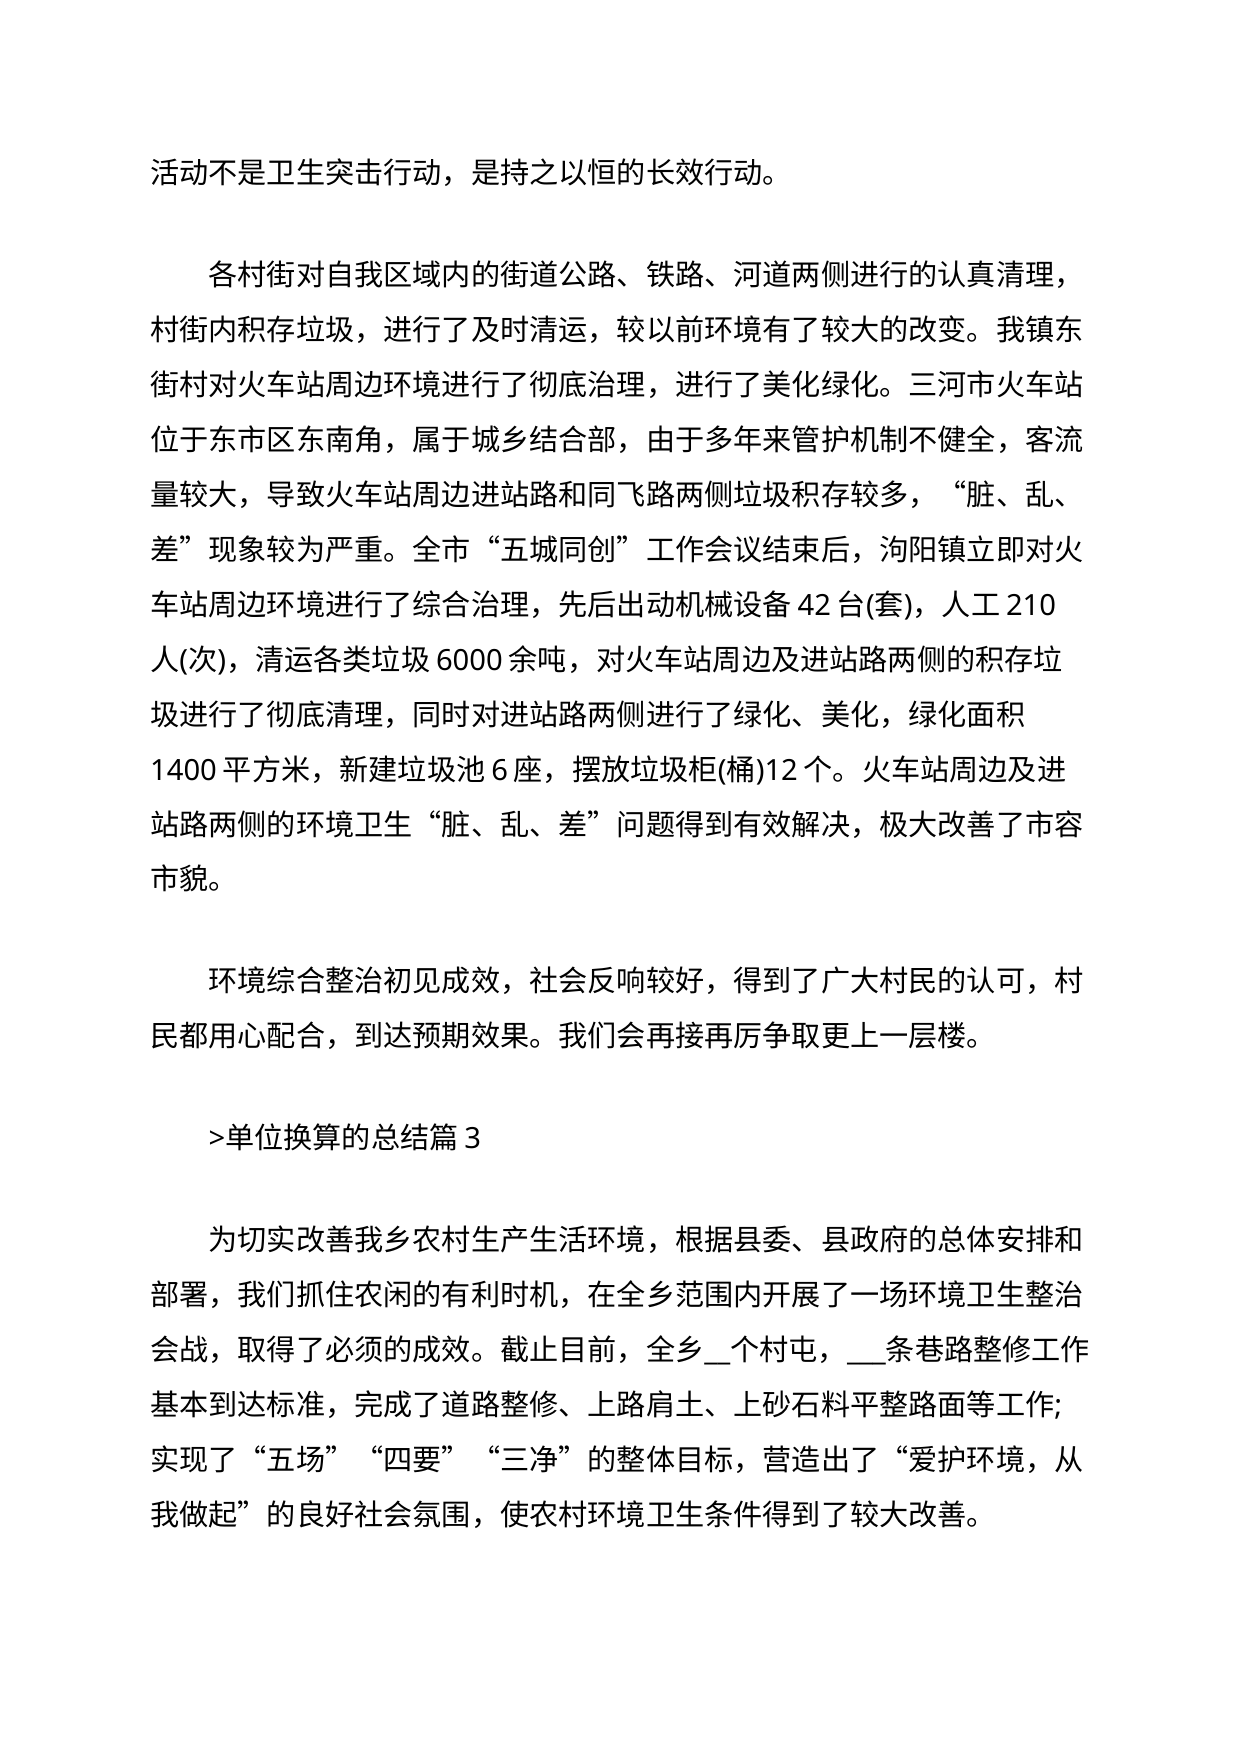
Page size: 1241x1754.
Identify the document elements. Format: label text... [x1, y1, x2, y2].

text 为切实改善我乡农村生产生活环境，根据县委、县政府的总体安排和部署，我们抓住农闲的有利时机，在全乡范围内开展了一场环境卫生整治会战，取得了必须的成效。截止目前，全乡__个村屯，___条巷路整修工作基本到达标准，完成了道路整修、上路肩土、上砂石料平整路面等工作;实现了“五场”“四要”“三净”的整体目标，营造出了“爱护环境，从我做起”的良好社会氛围，使农村环境卫生条件得到了较大改善。 [150, 1216, 1090, 1533]
text 环境综合整治初见成效，社会反响较好，得到了广大村民的认可，村民都用心配合，到达预期效果。我们会再接再厉争取更上一层楼。 [150, 958, 1090, 1055]
text 各村街对自我区域内的街道公路、铁路、河道两侧进行的认真清理，村街内积存垃圾，进行了及时清运，较以前环境有了较大的改变。我镇东街村对火车站周边环境进行了彻底治理，进行了美化绿化。三河市火车站位于东市区东南角，属于城乡结合部，由于多年来管护机制不健全，客流量较大，导致火车站周边进站路和同飞路两侧垃圾积存较多，“脏、乱、差”现象较为严重。全市“五城同创”工作会议结束后，泃阳镇立即对火车站周边环境进行了综合治理，先后出动机械设备42台(套)，人工210人(次)，清运各类垃圾6000余吨，对火车站周边及进站路两侧的积存垃圾进行了彻底清理，同时对进站路两侧进行了绿化、美化，绿化面积1400平方米，新建垃圾池6座，摆放垃圾柜(桶)12个。火车站周边及进站路两侧的环境卫生“脏、乱、差”问题得到有效解决，极大改善了市容市貌。 [150, 252, 1090, 898]
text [150, 150, 1090, 192]
text >单位换算的总结篇3 [150, 1114, 1090, 1157]
